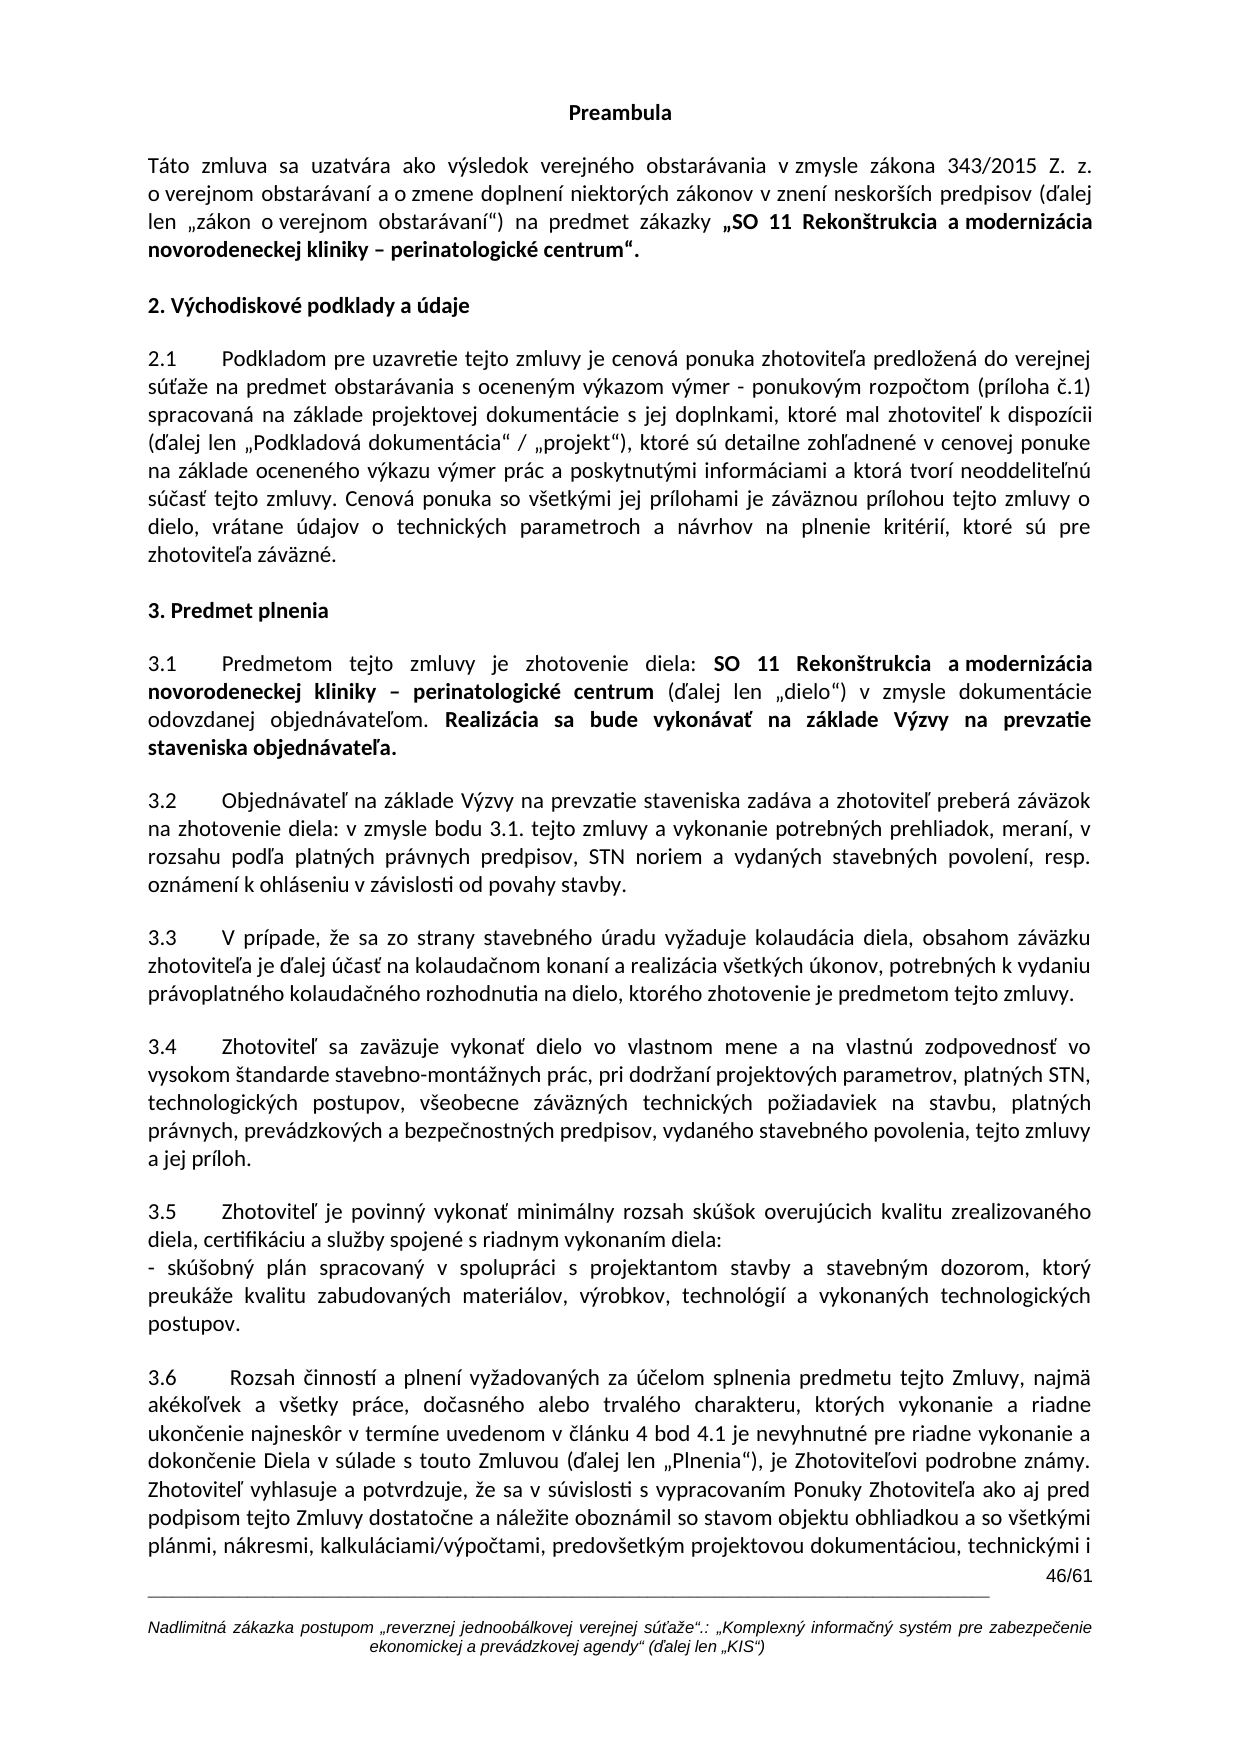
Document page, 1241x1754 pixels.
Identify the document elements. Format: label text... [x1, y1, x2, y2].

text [148, 1363, 1092, 1559]
text 3.2 Objednávateľ na základe Výzvy na prevzatie staveniska zadáva a zhotoviteľ preberá záväzok na zhotovenie diela: v zmysle bodu 3.1. tejto zmluvy a vykonanie potrebných prehliadok, meraní, v rozsahu podľa platných právnych predpisov, STN noriem a vydaných stavebných povolení, resp. oznámení k ohláseniu v závislosti od povahy stavby. [148, 786, 1092, 898]
text 3.1 Predmetom tejto zmluvy je zhotovenie diela: SO 11 Rekonštrukcia a modernizácia novorodeneckej kliniky – perinatologické centrum (ďalej len „dielo“) v zmysle dokumentácie odovzdanej objednávateľom. Realizácia sa bude vykonávať na základe Výzvy na prevzatie staveniska objednávateľa. [148, 649, 1092, 761]
text 3.4 Zhotoviteľ sa zaväzuje vykonať dielo vo vlastnom mene a na vlastnú zodpovednosť vo vysokom štandarde stavebno-montážnych prác, pri dodržaní projektových parametrov, platných STN, technologických postupov, všeobecne záväzných technických požiadaviek na stavbu, platných právnych, prevádzkových a bezpečnostných predpisov, vydaného stavebného povolenia, tejto zmluvy a jej príloh. [148, 1032, 1092, 1172]
text Preambula [148, 98, 1092, 126]
text 2. Východiskové podklady a údaje [148, 291, 1092, 319]
text 3.5 Zhotoviteľ je povinný vykonať minimálny rozsah skúšok overujúcich kvalitu zrealizovaného diela, certifikáciu a služby spojené s riadnym vykonaním diela: [148, 1197, 1092, 1253]
text 2.1 Podkladom pre uzavretie tejto zmluvy je cenová ponuka zhotoviteľa predložená do verejnej súťaže na predmet obstarávania s oceneným výkazom výmer - ponukovým rozpočtom (príloha č.1) spracovaná na základe projektovej dokumentácie s jej doplnkami, ktoré mal zhotoviteľ k dispozícii (ďalej len „Podkladová dokumentácia“ / „projekt“), ktoré sú detailne zohľadnené v cenovej ponuke na základe oceneného výkazu výmer prác a poskytnutými informáciami a ktorá tvorí neoddeliteľnú súčasť tejto zmluvy. Cenová ponuka so všetkými jej prílohami je záväznou prílohou tejto zmluvy o dielo, vrátane údajov o technických parametroch a návrhov na plnenie kritérií, ktoré sú pre zhotoviteľa záväzné. [148, 344, 1092, 568]
text Táto zmluva sa uzatvára ako výsledok verejného obstarávania v zmysle zákona 343/2015 Z. z. o verejnom obstarávaní a o zmene doplnení niektorých zákonov v znení neskorších predpisov (ďalej len „zákon o verejnom obstarávaní“) na predmet zákazky „SO 11 Rekonštrukcia a modernizácia novorodeneckej kliniky – perinatologické centrum“. [148, 151, 1092, 263]
text 3. Predmet plnenia [148, 596, 1092, 624]
text 3.3 V prípade, že sa zo strany stavebného úradu vyžaduje kolaudácia diela, obsahom záväzku zhotoviteľa je ďalej účasť na kolaudačnom konaní a realizácia všetkých úkonov, potrebných k vydaniu právoplatného kolaudačného rozhodnutia na dielo, ktorého zhotovenie je predmetom tejto zmluvy. [148, 923, 1092, 1007]
text - skúšobný plán spracovaný v spolupráci s projektantom stavby a stavebným dozorom, ktorý preukáže kvalitu zabudovaných materiálov, výrobkov, technológií a vykonaných technologických postupov. [148, 1253, 1092, 1338]
